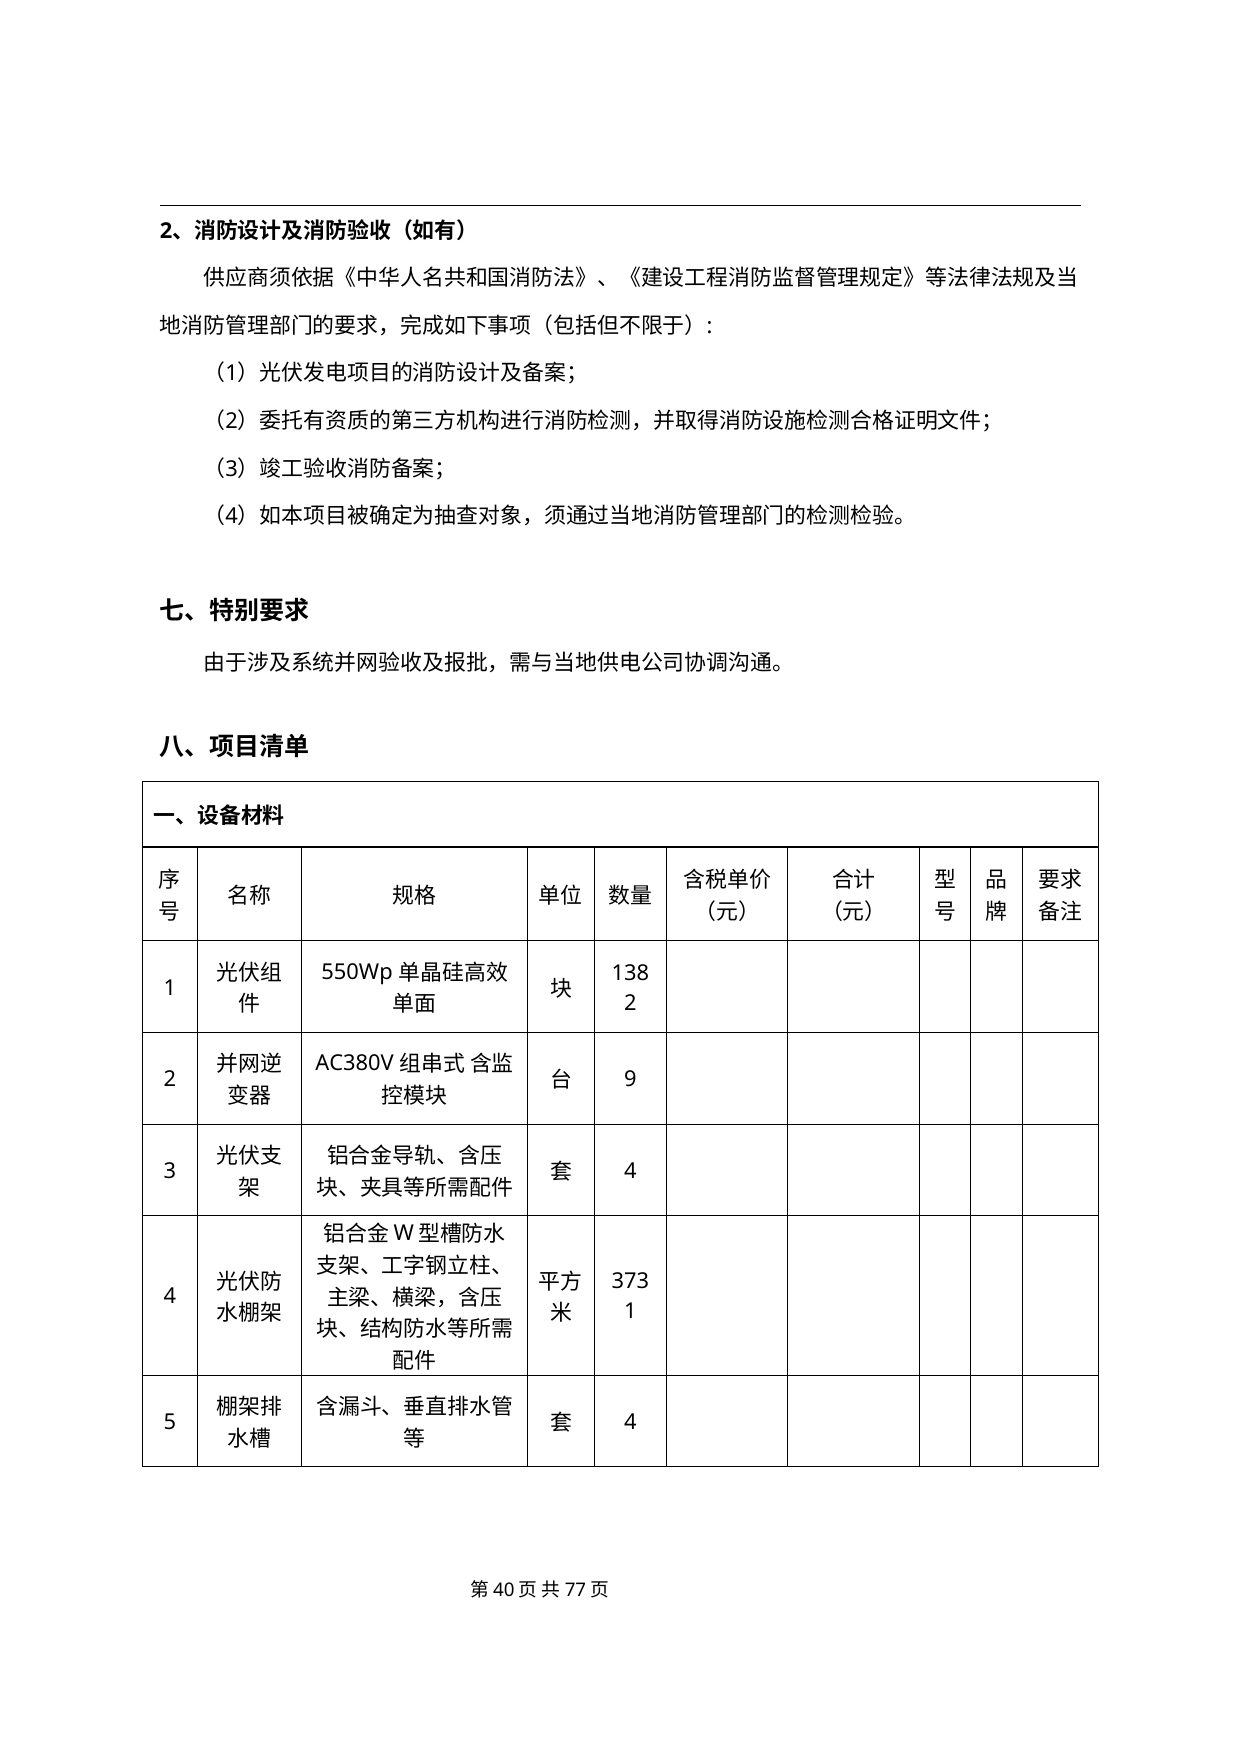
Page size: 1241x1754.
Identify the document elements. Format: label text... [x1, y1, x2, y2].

table_cell 4 [143, 1216, 197, 1374]
text 由于涉及系统并网验收及报批，需与当地供电公司协调沟通。 [159, 645, 1081, 676]
table_cell [920, 1376, 970, 1466]
table_cell 铝合金W型槽防水支架、工字钢立柱、主梁、横梁，含压块、结构防水等所需配件 [302, 1216, 527, 1374]
subtitle 2、消防设计及消防验收（如有） [159, 213, 1081, 244]
table_cell 3731 [595, 1216, 666, 1374]
table_cell [920, 1216, 970, 1374]
table_cell [1023, 941, 1098, 1032]
text 供应商须依据《中华人名共和国消防法》、《建设工程消防监督管理规定》等法律法规及当地消防管理部门的要求，完成如下事项（包括但不限于）: [159, 260, 1081, 339]
table_cell [788, 1125, 919, 1215]
subtitle 八、项目清单 [159, 726, 1081, 763]
table_cell [788, 1376, 919, 1466]
table_cell [667, 1033, 787, 1123]
table_cell 规格 [302, 848, 527, 940]
table_cell [788, 941, 919, 1032]
table_cell 光伏组件 [198, 941, 301, 1032]
table_cell 1382 [595, 941, 666, 1032]
table_cell 块 [528, 941, 594, 1032]
table_cell [971, 941, 1022, 1032]
table_cell [920, 1125, 970, 1215]
table_cell [1023, 1125, 1098, 1215]
table_cell [1023, 1216, 1098, 1374]
table_cell [971, 1125, 1022, 1215]
table_cell 品牌 [971, 848, 1022, 940]
table_cell 1 [143, 941, 197, 1032]
text （1）光伏发电项目的消防设计及备案； [159, 355, 1081, 387]
table_cell [667, 1125, 787, 1215]
table_cell 铝合金导轨、含压块、夹具等所需配件 [302, 1125, 527, 1215]
text （3）竣工验收消防备案； [159, 451, 1081, 482]
table_cell [667, 1216, 787, 1374]
table_cell 平方米 [528, 1216, 594, 1374]
table_cell AC380V 组串式 含监控模块 [302, 1033, 527, 1123]
table_cell 棚架排水槽 [198, 1376, 301, 1466]
table_cell [667, 1376, 787, 1466]
table_cell [1023, 1033, 1098, 1123]
table_cell [667, 941, 787, 1032]
table_cell 单位 [528, 848, 594, 940]
table_cell 含税单价（元） [667, 848, 787, 940]
table_cell 套 [528, 1125, 594, 1215]
table_cell 3 [143, 1125, 197, 1215]
table_cell [971, 1033, 1022, 1123]
table_cell [971, 1216, 1022, 1374]
table_cell [920, 941, 970, 1032]
table_cell [920, 1033, 970, 1123]
table_cell 合计（元） [788, 848, 919, 940]
table_cell 要求备注 [1023, 848, 1098, 940]
table_cell [971, 1376, 1022, 1466]
table_cell 数量 [595, 848, 666, 940]
text （4）如本项目被确定为抽查对象，须通过当地消防管理部门的检测检验。 [159, 498, 1081, 530]
table_cell 套 [528, 1376, 594, 1466]
table_cell 光伏支架 [198, 1125, 301, 1215]
table_cell 含漏斗、垂直排水管等 [302, 1376, 527, 1466]
table_cell 550Wp 单晶硅高效 单面 [302, 941, 527, 1032]
table_cell 光伏防水棚架 [198, 1216, 301, 1374]
table_cell [788, 1216, 919, 1374]
table_cell 型号 [920, 848, 970, 940]
table_cell 9 [595, 1033, 666, 1123]
table_cell 名称 [198, 848, 301, 940]
table_cell 序号 [143, 848, 197, 940]
table_cell 台 [528, 1033, 594, 1123]
table_cell 4 [595, 1125, 666, 1215]
table_cell 并网逆变器 [198, 1033, 301, 1123]
text （2）委托有资质的第三方机构进行消防检测，并取得消防设施检测合格证明文件； [159, 403, 1081, 435]
table_cell 2 [143, 1033, 197, 1123]
subtitle 七、特别要求 [159, 590, 1081, 627]
table_cell [788, 1033, 919, 1123]
table_cell 5 [143, 1376, 197, 1466]
table_cell [1023, 1376, 1098, 1466]
table_header 一、设备材料 [143, 782, 1098, 846]
table_cell 4 [595, 1376, 666, 1466]
